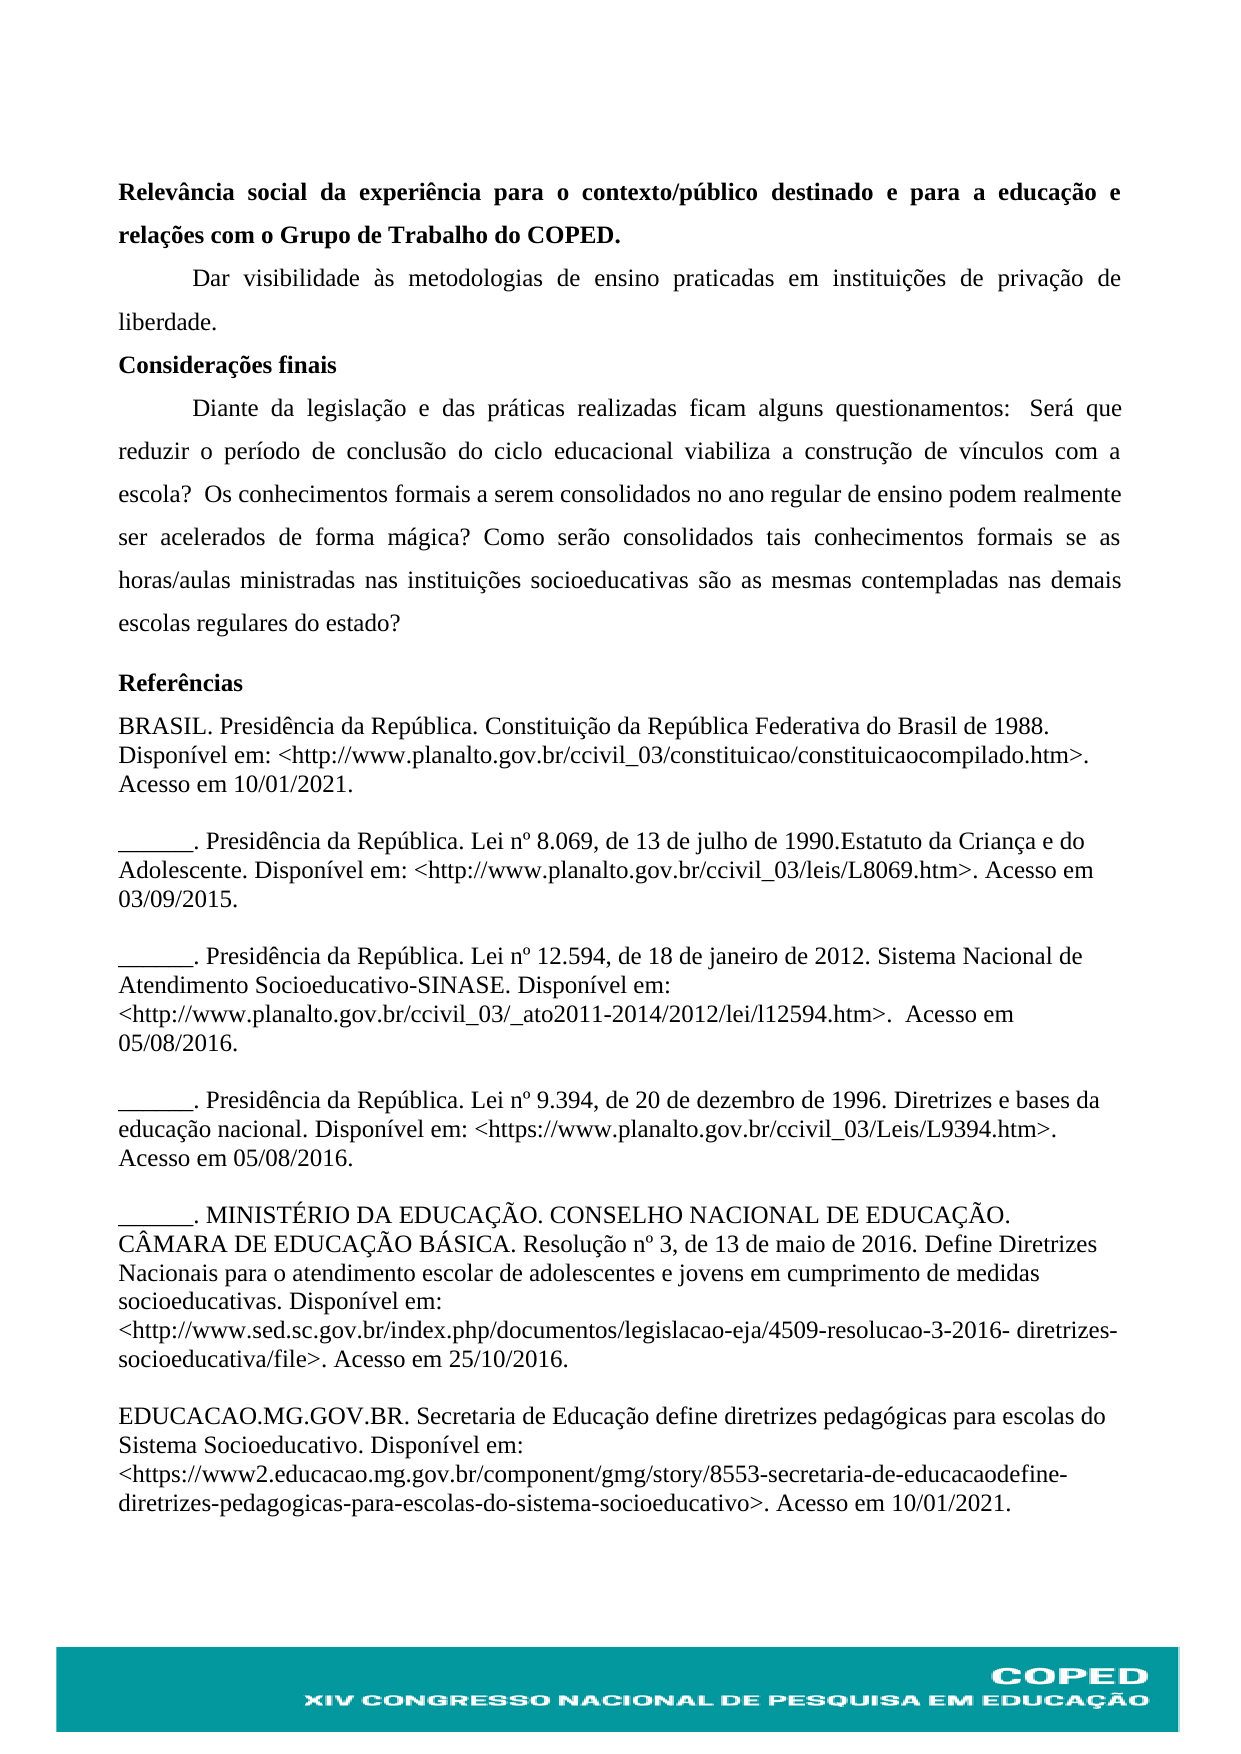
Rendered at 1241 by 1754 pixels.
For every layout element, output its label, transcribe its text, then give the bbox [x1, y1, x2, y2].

text Dar visibilidade às metodologias de ensino praticadas em instituições de privação de liberdade. [118, 263, 1122, 335]
text Relevância social da experiência para o contexto/público destinado e para a educação e relações com o Grupo de Trabalho do COPED. [118, 177, 1122, 249]
picture [56, 1580, 1188, 1732]
text EDUCACAO.MG.GOV.BR. Secretaria de Educação define diretrizes pedagógicas para escolas do Sistema Socioeducativo. Disponível em: <https://www2.educacao.mg.gov.br/component/gmg/story/8553-secretaria-de-educacaodefine-diretrizes-pedagogicas-para-escolas-do-sistema-socioeducativo>. Acesso em 10/01/2021. [118, 1401, 1122, 1516]
text Referências [118, 668, 1122, 697]
text Considerações finais [118, 350, 1122, 378]
text ______. Presidência da República. Lei nº 8.069, de 13 de julho de 1990.Estatuto da Criança e do Adolescente. Disponível em: <http://www.planalto.gov.br/ccivil_03/leis/L8069.htm>. Acesso em 03/09/2015. [118, 826, 1122, 913]
text ______. Presidência da República. Lei nº 12.594, de 18 de janeiro de 2012. Sistema Nacional de Atendimento Socioeducativo-SINASE. Disponível em: <http://www.planalto.gov.br/ccivil_03/_ato2011-2014/2012/lei/l12594.htm>. Acesso em 05/08/2016. [118, 941, 1122, 1056]
text ______. Presidência da República. Lei nº 9.394, de 20 de dezembro de 1996. Diretrizes e bases da educação nacional. Disponível em: <https://www.planalto.gov.br/ccivil_03/Leis/L9394.htm>. Acesso em 05/08/2016. [118, 1085, 1122, 1171]
text ______. MINISTÉRIO DA EDUCAÇÃO. CONSELHO NACIONAL DE EDUCAÇÃO. CÂMARA DE EDUCAÇÃO BÁSICA. Resolução nº 3, de 13 de maio de 2016. Define Diretrizes Nacionais para o atendimento escolar de adolescentes e jovens em cumprimento de medidas socioeducativas. Disponível em: <http://www.sed.sc.gov.br/index.php/documentos/legislacao-eja/4509-resolucao-3-2016- diretrizes-socioeducativa/file>. Acesso em 25/10/2016. [118, 1200, 1122, 1373]
text BRASIL. Presidência da República. Constituição da República Federativa do Brasil de 1988. Disponível em: <http://www.planalto.gov.br/ccivil_03/constituicao/constituicaocompilado.htm>. Acesso em 10/01/2021. [118, 711, 1122, 798]
text Diante da legislação e das práticas realizadas ficam alguns questionamentos: Será que reduzir o período de conclusão do ciclo educacional viabiliza a construção de vínculos com a escola? Os conhecimentos formais a serem consolidados no ano regular de ensino podem realmente ser acelerados de forma mágica? Como serão consolidados tais conhecimentos formais se as horas/aulas ministradas nas instituições socioeducativas são as mesmas contempladas nas demais escolas regulares do estado? [118, 393, 1122, 637]
